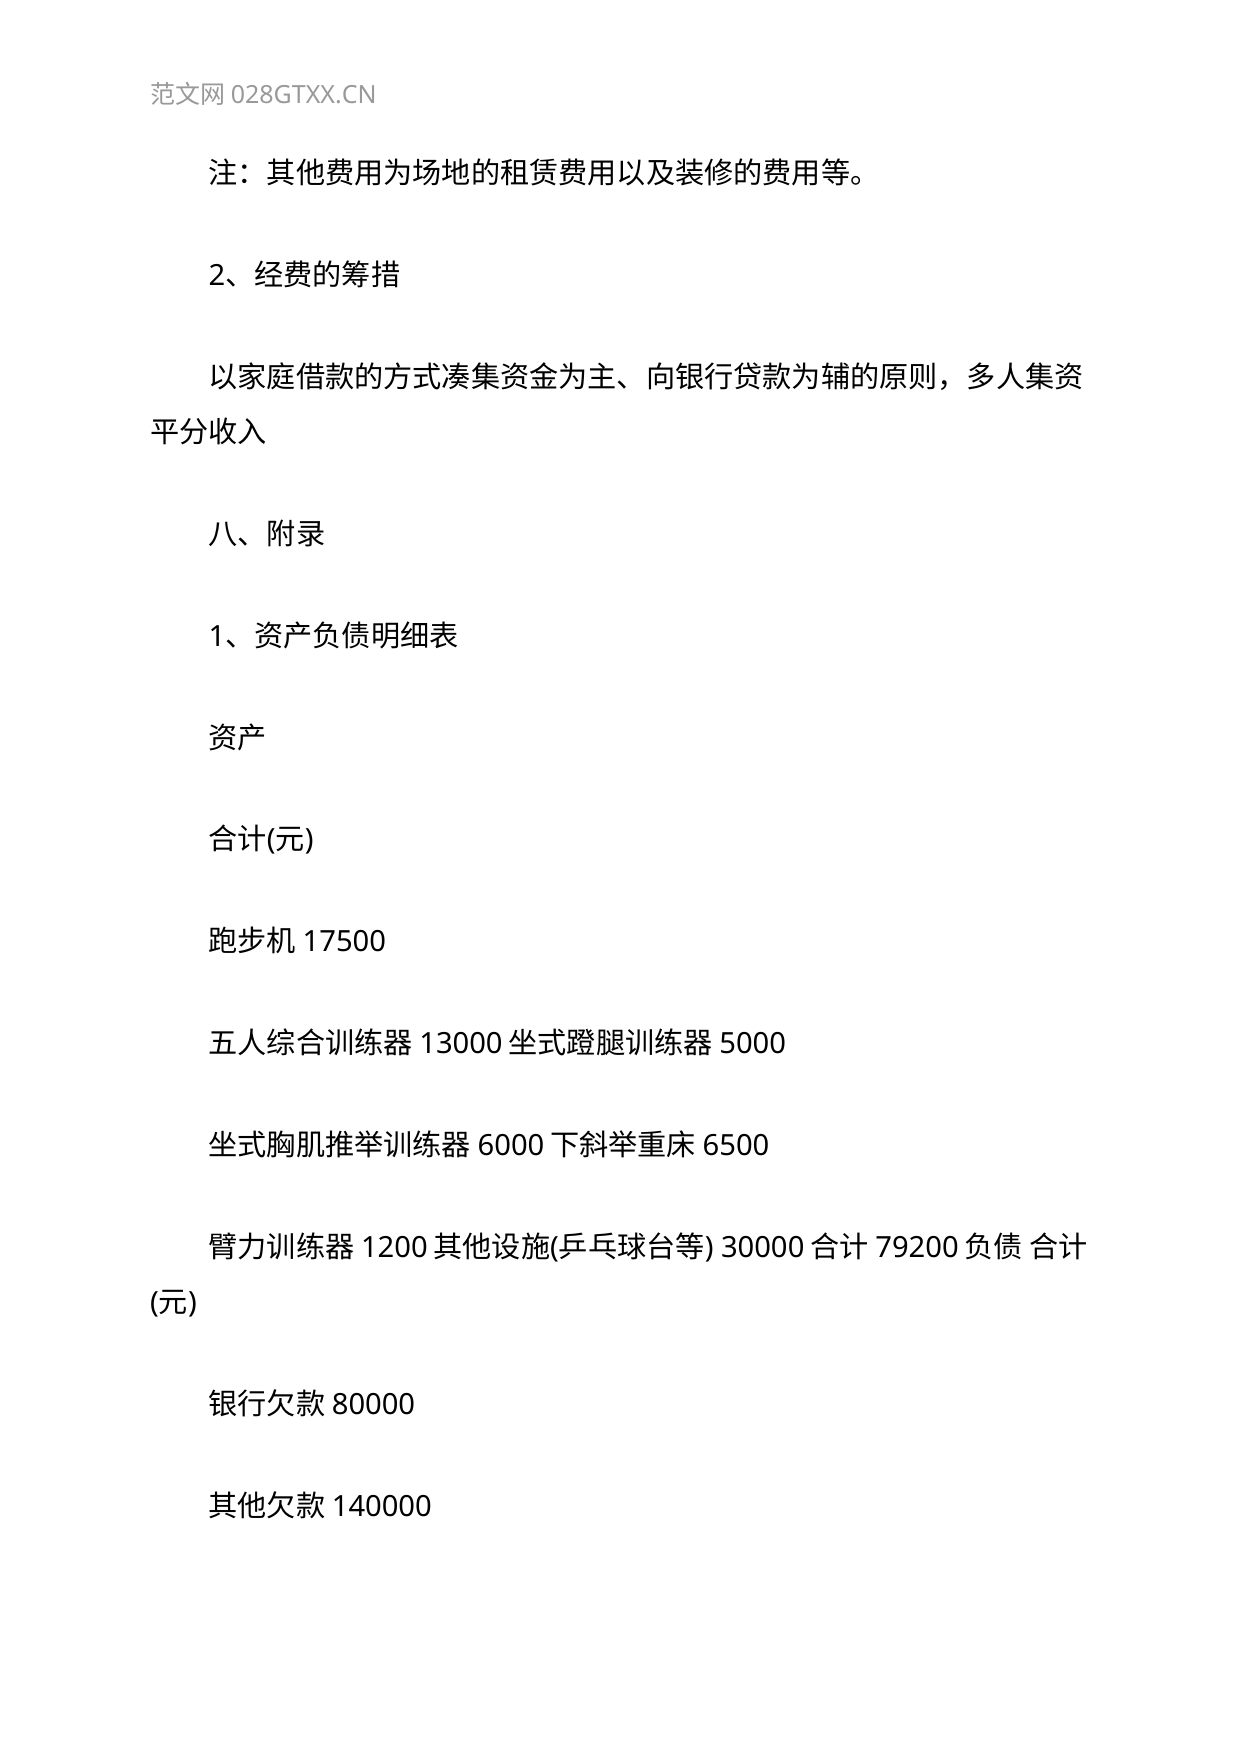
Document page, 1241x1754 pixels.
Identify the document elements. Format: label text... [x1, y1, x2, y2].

text 银行欠款 80000 [150, 1381, 1090, 1423]
text 其他欠款 140000 [150, 1483, 1090, 1525]
text 八、附录 [150, 510, 1090, 553]
text 注：其他费用为场地的租赁费用以及装修的费用等。 [150, 150, 1090, 192]
text 五人综合训练器 13000坐式蹬腿训练器 5000 [150, 1020, 1090, 1062]
text 1、资产负债明细表 [150, 612, 1090, 654]
text 以家庭借款的方式凑集资金为主、向银行贷款为辅的原则，多人集资平分收入 [150, 354, 1090, 451]
text 合计(元) [150, 816, 1090, 858]
text 臂力训练器 1200其他设施(乒乓球台等) 30000合计 79200负债 合计(元) [150, 1224, 1090, 1321]
text 资产 [150, 714, 1090, 756]
text 2、经费的筹措 [150, 252, 1090, 294]
text 坐式胸肌推举训练器 6000下斜举重床 6500 [150, 1122, 1090, 1164]
text 跑步机 17500 [150, 918, 1090, 960]
